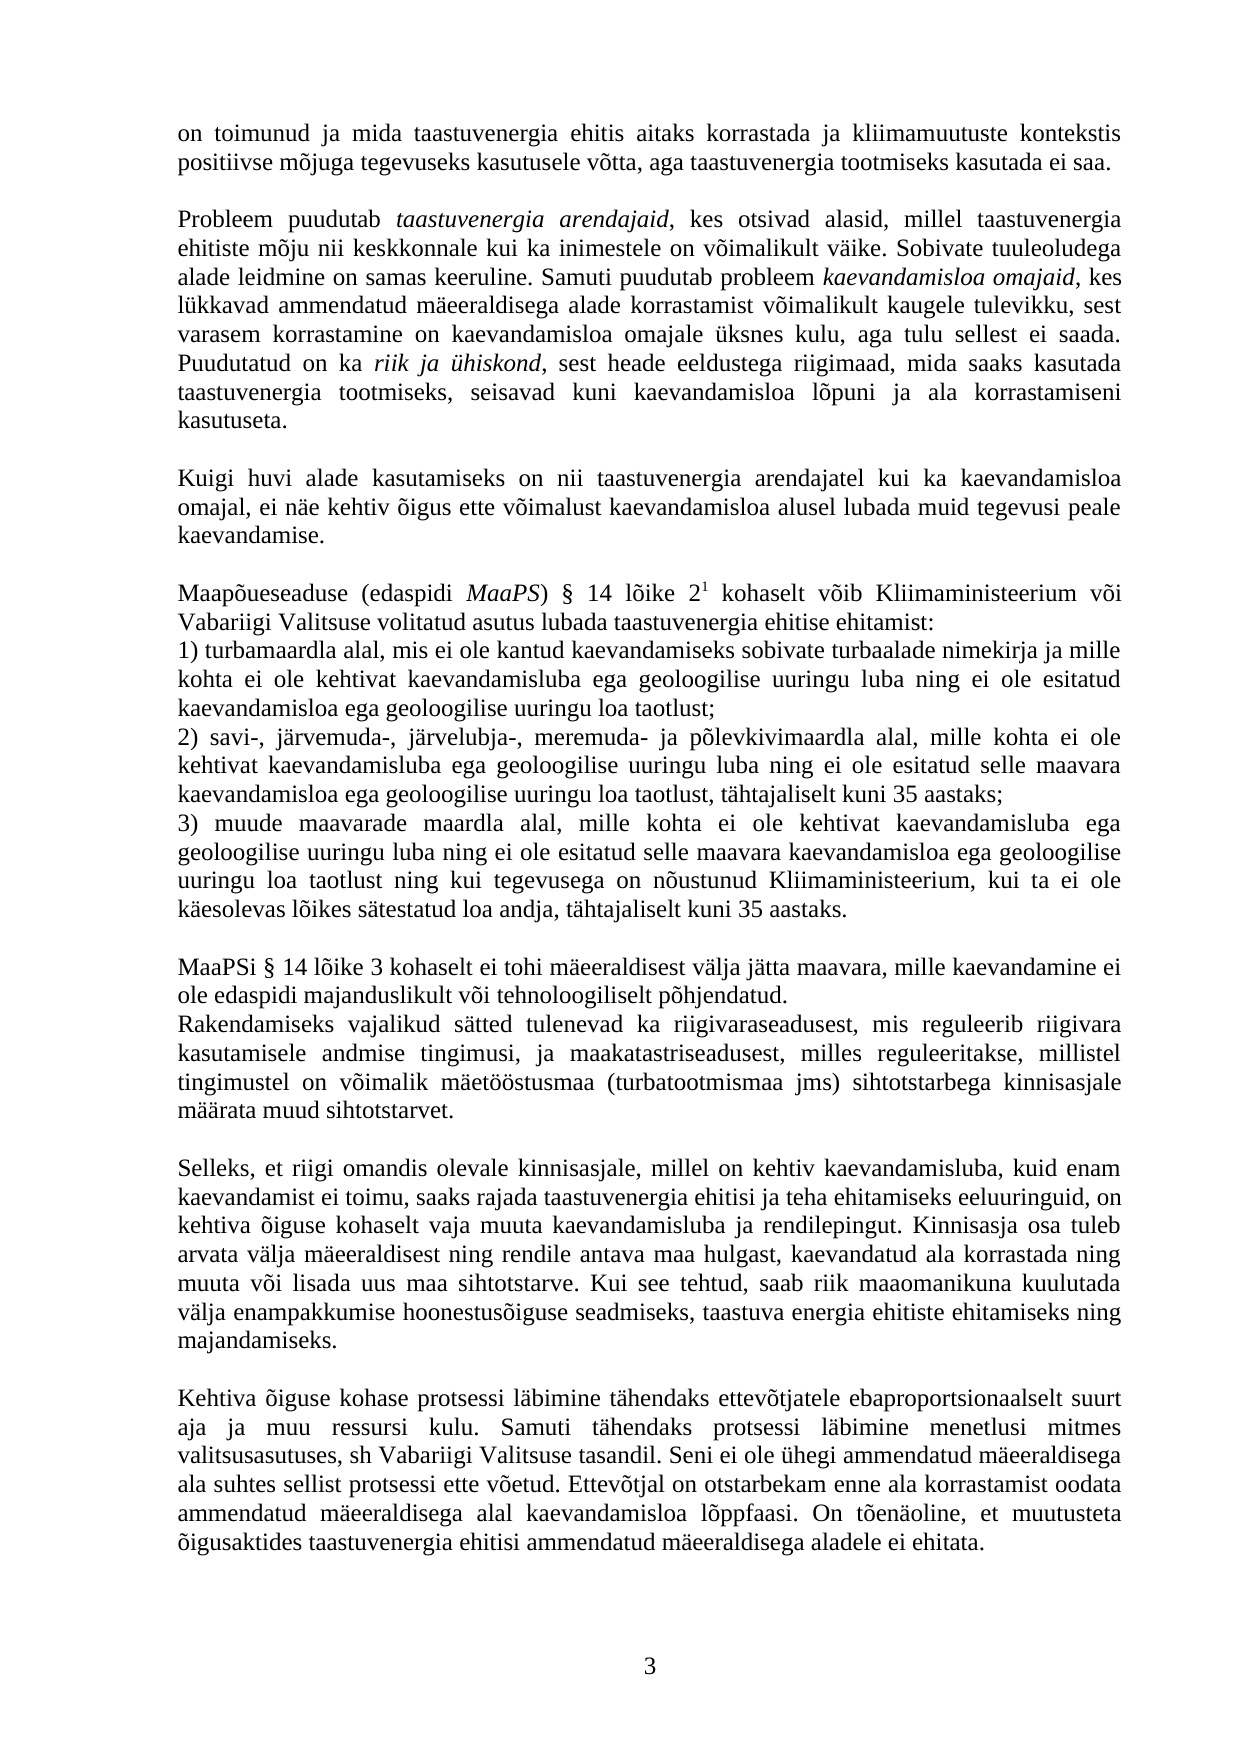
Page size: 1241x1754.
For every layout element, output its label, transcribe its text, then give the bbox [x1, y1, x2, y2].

text Kuigi huvi alade kasutamiseks on nii taastuvenergia arendajatel kui ka kaevandamisloa omajal, ei näe kehtiv õigus ette võimalust kaevandamisloa alusel lubada muid tegevusi peale kaevandamise. [177, 463, 1122, 549]
text Kehtiva õiguse kohase protsessi läbimine tähendaks ettevõtjatele ebaproportsionaalselt suurt aja ja muu ressursi kulu. Samuti tähendaks protsessi läbimine menetlusi mitmes valitsusasutuses, sh Vabariigi Valitsuse tasandil. Seni ei ole ühegi ammendatud mäeeraldisega ala suhtes sellist protsessi ette võetud. Ettevõtjal on otstarbekam enne ala korrastamist oodata ammendatud mäeeraldisega alal kaevandamisloa lõppfaasi. On tõenäoline, et muutusteta õigusaktides taastuvenergia ehitisi ammendatud mäeeraldisega aladele ei ehitata. [177, 1383, 1122, 1556]
text Rakendamiseks vajalikud sätted tulenevad ka riigivaraseadusest, mis reguleerib riigivara kasutamisele andmise tingimusi, ja maakatastriseadusest, milles reguleeritakse, millistel tingimustel on võimalik mäetööstusmaa (turbatootmismaa jms) sihtotstarbega kinnisasjale määrata muud sihtotstarvet. [177, 1009, 1122, 1124]
text Selleks, et riigi omandis olevale kinnisasjale, millel on kehtiv kaevandamisluba, kuid enam kaevandamist ei toimu, saaks rajada taastuvenergia ehitisi ja teha ehitamiseks eeluuringuid, on kehtiva õiguse kohaselt vaja muuta kaevandamisluba ja rendilepingut. Kinnisasja osa tuleb arvata välja mäeeraldisest ning rendile antava maa hulgast, kaevandatud ala korrastada ning muuta või lisada uus maa sihtotstarve. Kui see tehtud, saab riik maaomanikuna kuulutada välja enampakkumise hoonestusõiguse seadmiseks, taastuva energia ehitiste ehitamiseks ning majandamiseks. [177, 1153, 1122, 1354]
text 3) muude maavarade maardla alal, mille kohta ei ole kehtivat kaevandamisluba ega geoloogilise uuringu luba ning ei ole esitatud selle maavara kaevandamisloa ega geoloogilise uuringu loa taotlust ning kui tegevusega on nõustunud Kliimaministeerium, kui ta ei ole käesolevas lõikes sätestatud loa andja, tähtajaliselt kuni 35 aastaks. [177, 808, 1122, 923]
text 1) turbamaardla alal, mis ei ole kantud kaevandamiseks sobivate turbaalade nimekirja ja mille kohta ei ole kehtivat kaevandamisluba ega geoloogilise uuringu luba ning ei ole esitatud kaevandamisloa ega geoloogilise uuringu loa taotlust; [177, 636, 1122, 722]
text MaaPSi § 14 lõike 3 kohaselt ei tohi mäeeraldisest välja jätta maavara, mille kaevandamine ei ole edaspidi majanduslikult või tehnoloogiliselt põhjendatud. [177, 952, 1122, 1009]
text Maapõueseaduse (edaspidi MaaPS) § 14 lõike 21 kohaselt võib Kliimaministeerium või Vabariigi Valitsuse volitatud asutus lubada taastuvenergia ehitise ehitamist: [177, 578, 1122, 636]
text Probleem puudutab taastuvenergia arendajaid, kes otsivad alasid, millel taastuvenergia ehitiste mõju nii keskkonnale kui ka inimestele on võimalikult väike. Sobivate tuuleoludega alade leidmine on samas keeruline. Samuti puudutab probleem kaevandamisloa omajaid, kes lükkavad ammendatud mäeeraldisega alade korrastamist võimalikult kaugele tulevikku, sest varasem korrastamine on kaevandamisloa omajale üksnes kulu, aga tulu sellest ei saada. Puudutatud on ka riik ja ühiskond, sest heade eeldustega riigimaad, mida saaks kasutada taastuvenergia tootmiseks, seisavad kuni kaevandamisloa lõpuni ja ala korrastamiseni kasutuseta. [177, 204, 1122, 434]
text 2) savi-, järvemuda-, järvelubja-, meremuda- ja põlevkivimaardla alal, mille kohta ei ole kehtivat kaevandamisluba ega geoloogilise uuringu luba ning ei ole esitatud selle maavara kaevandamisloa ega geoloogilise uuringu loa taotlust, tähtajaliselt kuni 35 aastaks; [177, 722, 1122, 808]
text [177, 118, 1122, 176]
